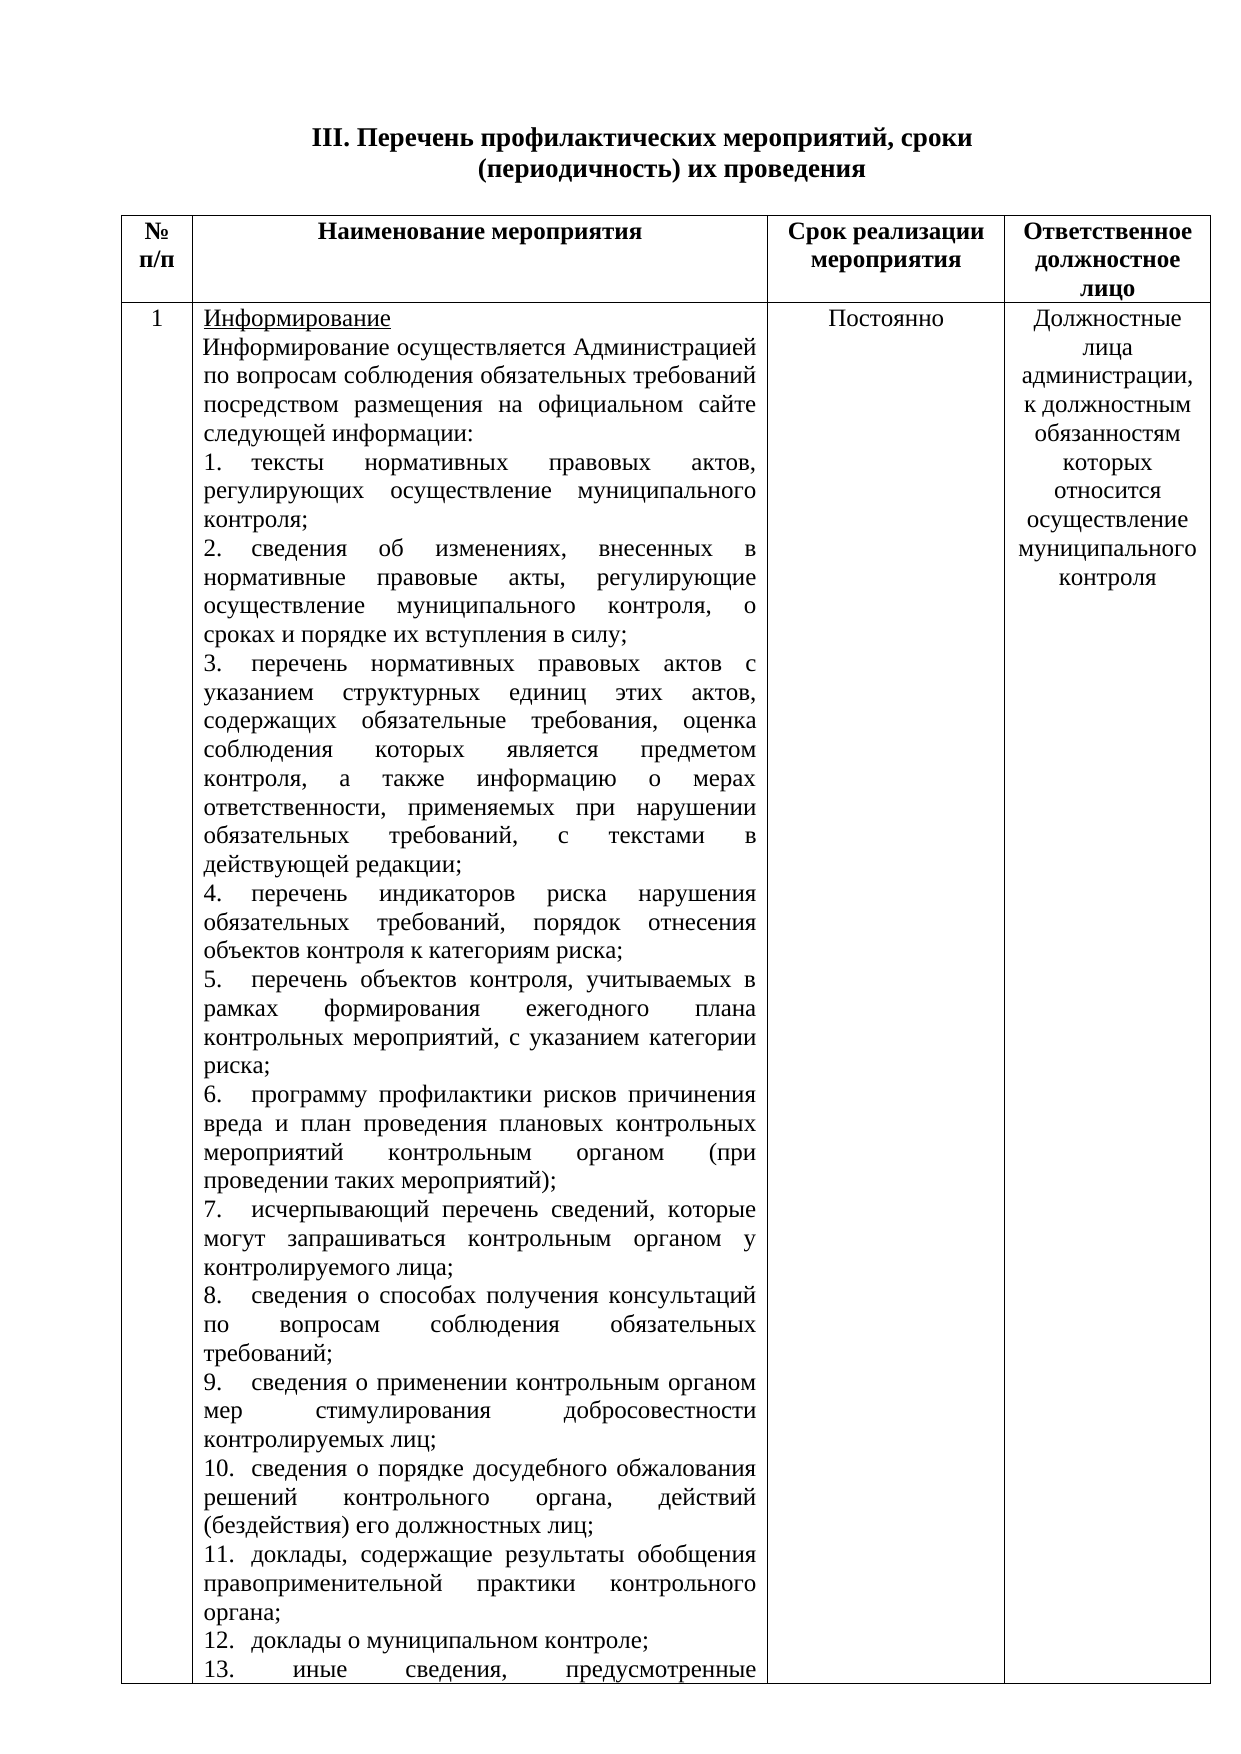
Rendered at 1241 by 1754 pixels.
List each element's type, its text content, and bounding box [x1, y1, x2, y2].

table_header Срок реализации мероприятия [768, 216, 1004, 302]
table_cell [193, 303, 767, 1683]
text III. Перечень профилактических мероприятий, сроки [133, 121, 1152, 152]
table_header Ответственное должностное лицо [1005, 216, 1210, 302]
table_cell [1005, 303, 1210, 1683]
table_header Наименование мероприятия [193, 216, 767, 302]
text (периодичность) их проведения [133, 152, 1152, 184]
table_header № п/п [122, 216, 192, 302]
table_cell 1 [122, 303, 192, 1683]
table_cell Постоянно [768, 303, 1004, 1683]
